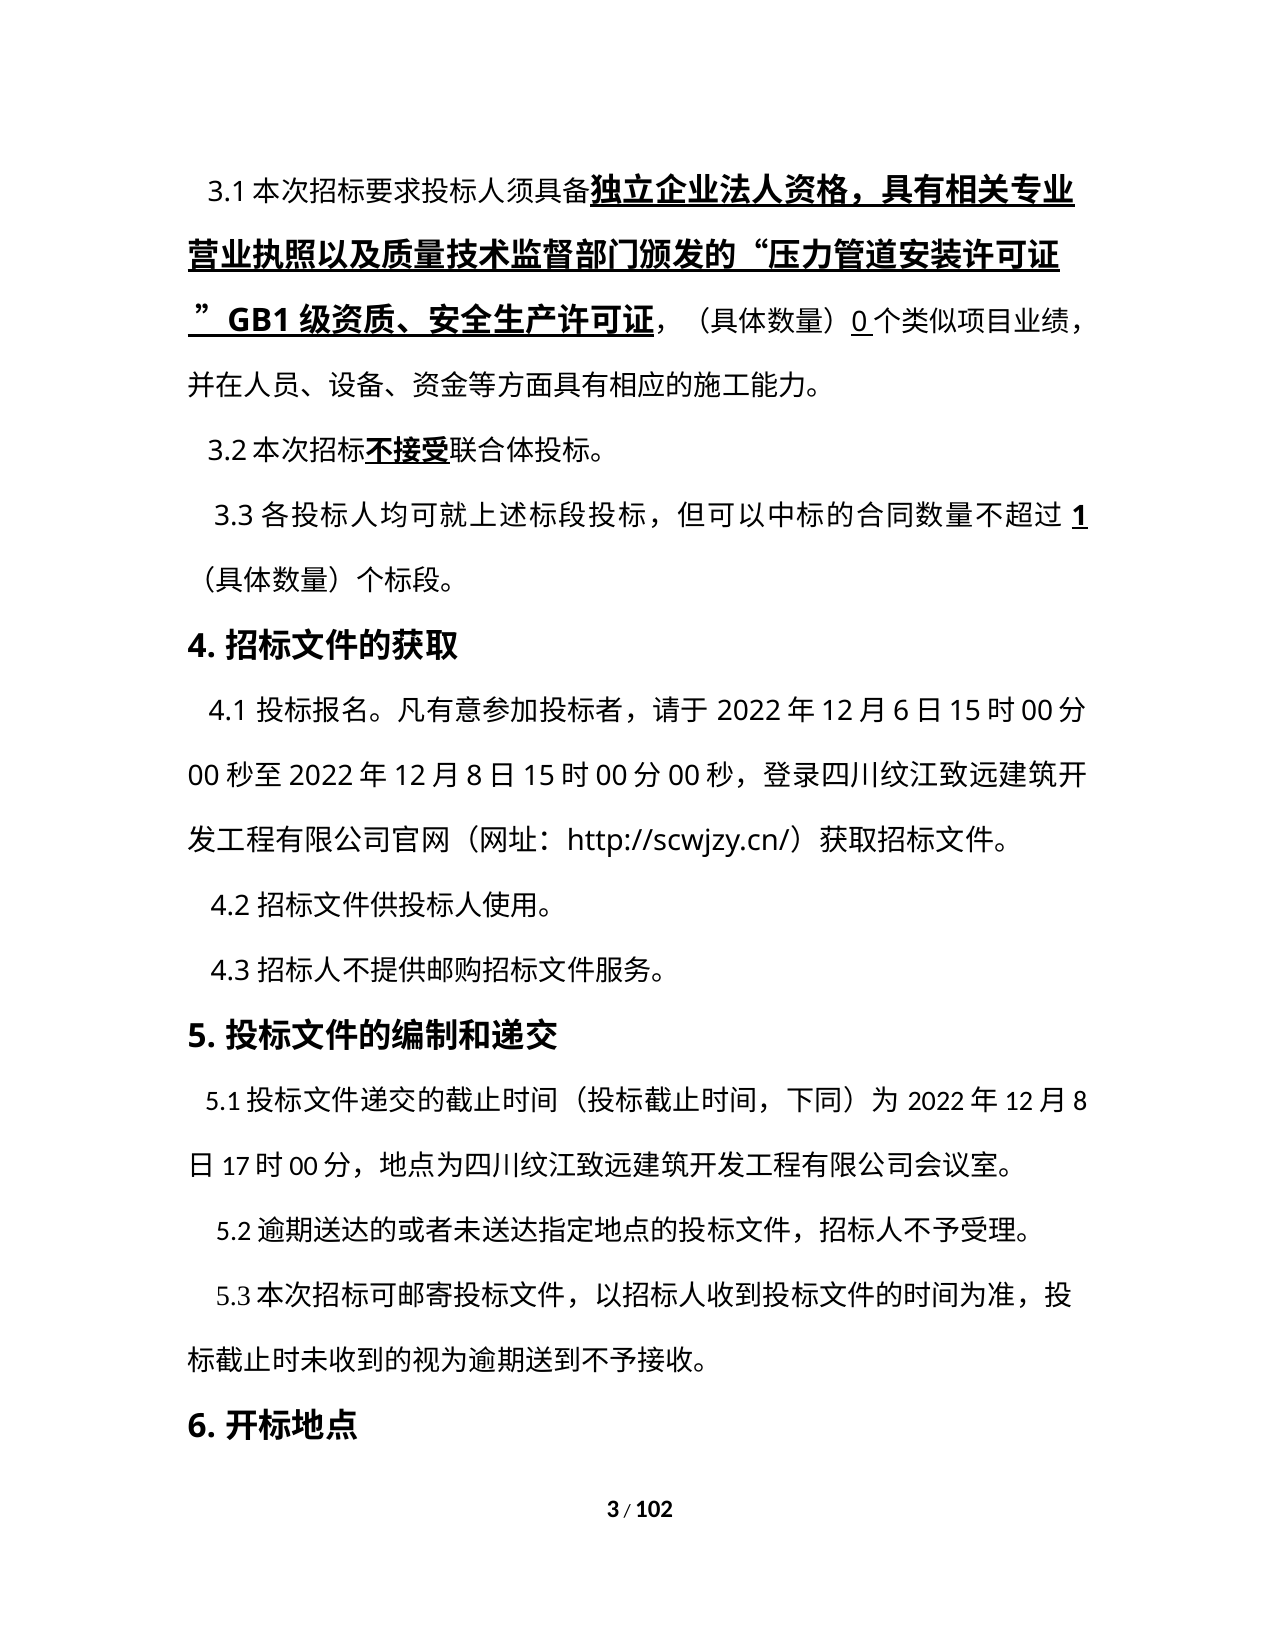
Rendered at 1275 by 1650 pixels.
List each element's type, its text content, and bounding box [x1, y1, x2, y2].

text 4. 招标文件的获取 [187, 610, 1087, 675]
text 4.3 招标人不提供邮购招标文件服务。 [187, 935, 1087, 1000]
text 3.2本次招标不接受联合体投标。 [187, 415, 1087, 480]
text 3.1本次招标要求投标人须具备独立企业法人资格，具有相关专业营业执照以及质量技术监督部门颁发的“压力管道安装许可证 ”GB1 级资质、安全生产许可证，（具体数量）0个类似项目业绩，并在人员、设备、资金等方面具有相应的施工能力。 [187, 155, 1087, 415]
text 6. 开标地点 [187, 1390, 1087, 1455]
text 5.3本次招标可邮寄投标文件，以招标人收到投标文件的时间为准，投标截止时未收到的视为逾期送到不予接收。 [187, 1260, 1087, 1390]
text 5.1投标文件递交的截止时间（投标截止时间，下同）为2022年12月8日17时00分，地点为四川纹江致远建筑开发工程有限公司会议室。 [187, 1065, 1087, 1195]
text 4.1 投标报名。凡有意参加投标者，请于 2022年12月6日15时00分00秒至2022年12月8日15时00分00秒，登录四川纹江致远建筑开发工程有限公司官网（网址：http://scwjzy.cn/）获取招标文件。 [187, 675, 1087, 870]
text 5. 投标文件的编制和递交 [187, 1000, 1087, 1065]
text 4.2 招标文件供投标人使用。 [187, 870, 1087, 935]
text 5.2逾期送达的或者未送达指定地点的投标文件，招标人不予受理。 [187, 1195, 1087, 1260]
text 3.3各投标人均可就上述标段投标，但可以中标的合同数量不超过1（具体数量）个标段。 [187, 480, 1087, 610]
